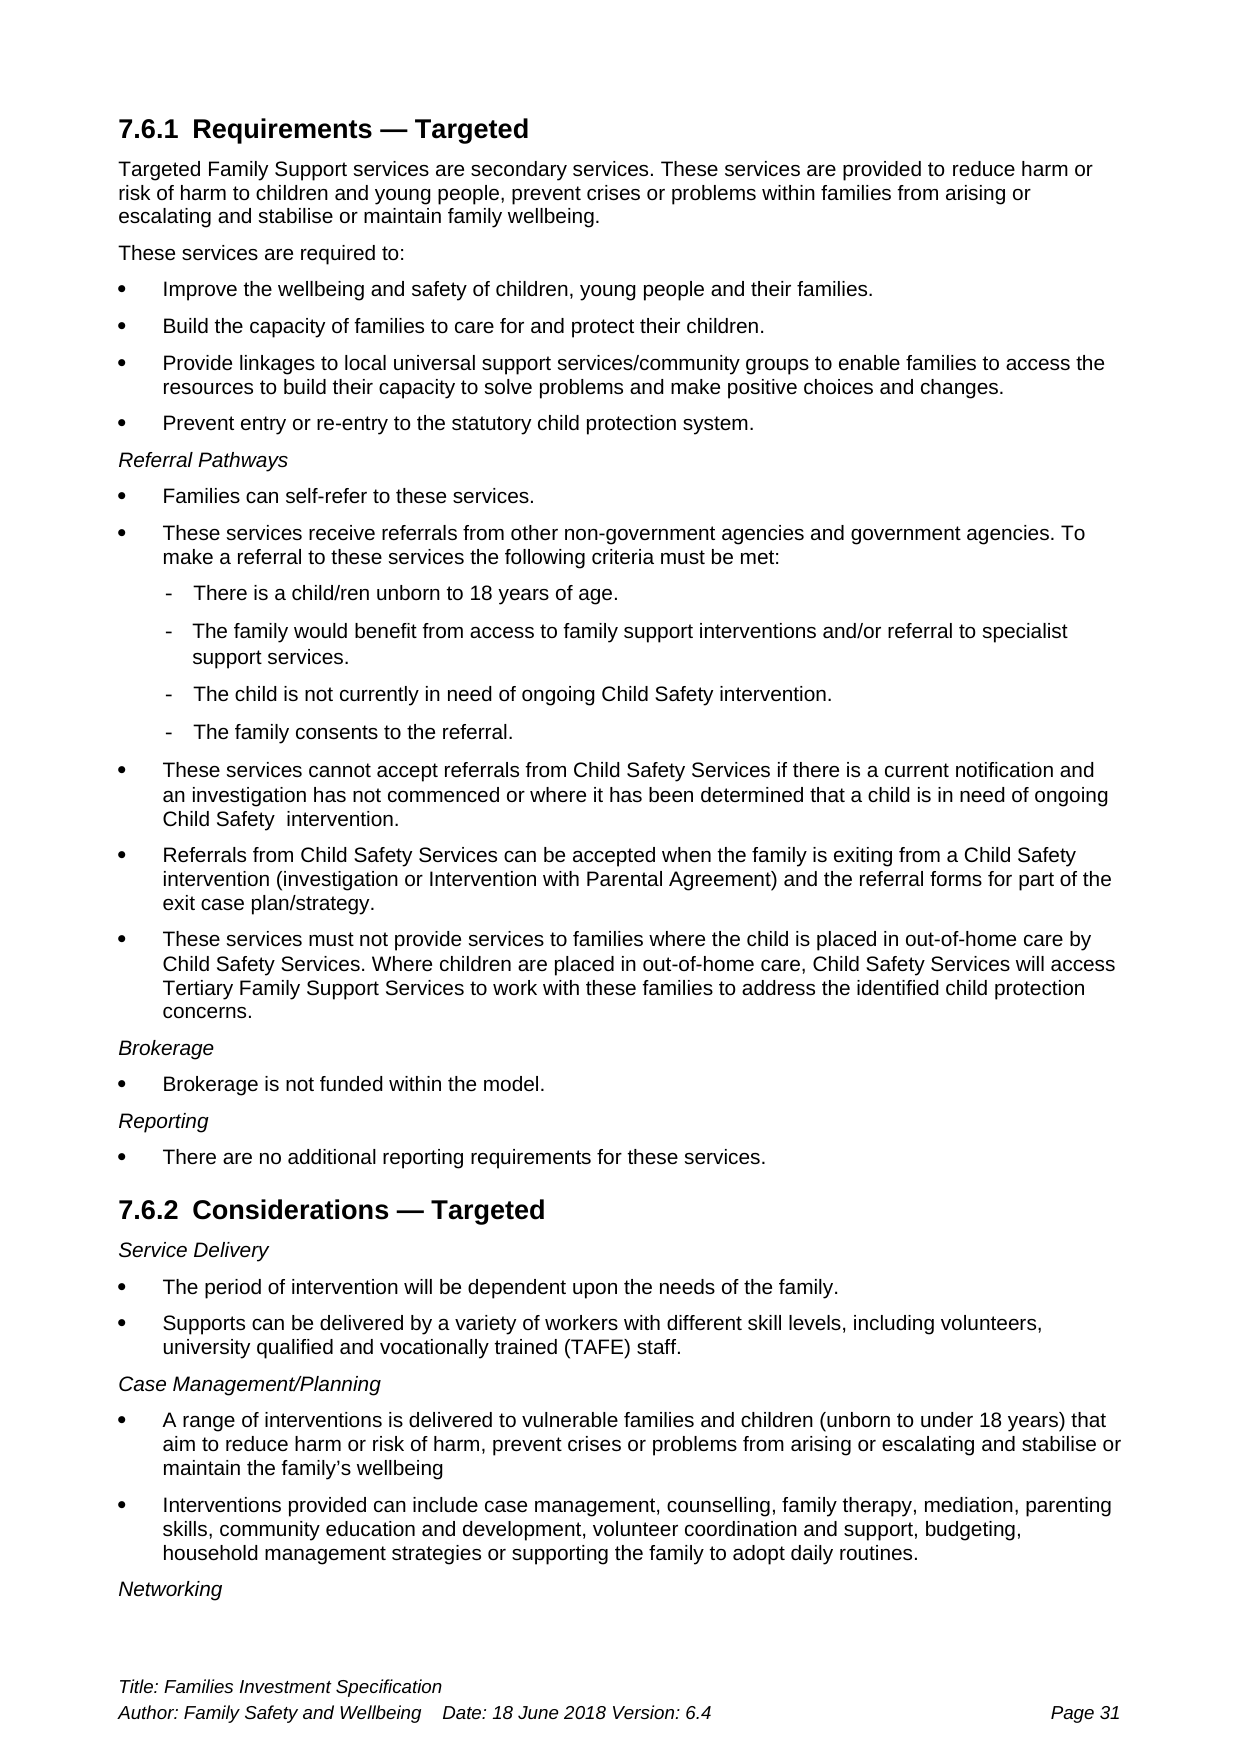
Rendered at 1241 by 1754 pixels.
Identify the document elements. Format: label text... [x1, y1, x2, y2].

text Case Management/Planning [118, 1372, 1122, 1396]
list Provide linkages to local universal support services/community groups to enable families to access the resources to build their capacity to solve problems and make positive choices and changes. [118, 350, 1122, 398]
list These services cannot accept referrals from Child Safety Services if there is a current notification and an investigation has not commenced or where it has been determined that a child is in need of ongoing Child Safety intervention. [118, 758, 1122, 830]
text Brokerage [118, 1036, 1122, 1060]
list The child is not currently in need of ongoing Child Safety intervention. [162, 682, 1122, 707]
list The family consents to the referral. [162, 720, 1122, 746]
list Prevent entry or re-entry to the statutory child protection system. [118, 411, 1122, 435]
list Build the capacity of families to care for and protect their children. [118, 314, 1122, 338]
text Reporting [118, 1109, 1122, 1133]
list Referrals from Child Safety Services can be accepted when the family is exiting from a Child Safety intervention (investigation or Intervention with Parental Agreement) and the referral forms for part of the exit case plan/strategy. [118, 843, 1122, 915]
list There are no additional reporting requirements for these services. [118, 1145, 1122, 1169]
list Interventions provided can include case management, counselling, family therapy, mediation, parenting skills, community education and development, volunteer coordination and support, budgeting, household management strategies or supporting the family to adopt daily routines. [118, 1492, 1122, 1564]
list Families can self-refer to these services. [118, 484, 1122, 508]
list Improve the wellbeing and safety of children, young people and their families. [118, 277, 1122, 301]
text Targeted Family Support services are secondary services. These services are provided to reduce harm or risk of harm to children and young people, prevent crises or problems within families from arising or escalating and stabilise or maintain family wellbeing. [118, 156, 1122, 228]
subtitle 7.6.2 Considerations — Targeted [118, 1194, 1122, 1226]
list Supports can be delivered by a variety of workers with different skill levels, including volunteers, university qualified and vocationally trained (TAFE) staff. [118, 1311, 1122, 1359]
list The period of intervention will be dependent upon the needs of the family. [118, 1274, 1122, 1298]
text Referral Pathways [118, 447, 1122, 471]
subtitle 7.6.1 Requirements — Targeted [118, 113, 1122, 144]
text These services are required to: [118, 241, 1122, 265]
list There is a child/ren unborn to 18 years of age. [162, 581, 1122, 607]
list These services must not provide services to families where the child is placed in out-of-home care by Child Safety Services. Where children are placed in out-of-home care, Child Safety Services will access Tertiary Family Support Services to work with these families to address the identified child protection concerns. [118, 927, 1122, 1023]
text Networking [118, 1577, 1122, 1601]
list The family would benefit from access to family support interventions and/or referral to specialist support services. [162, 619, 1122, 669]
list A range of interventions is delivered to vulnerable families and children (unborn to under 18 years) that aim to reduce harm or risk of harm, prevent crises or problems from arising or escalating and stabilise or maintain the family’s wellbeing [118, 1408, 1122, 1480]
list These services receive referrals from other non-government agencies and government agencies. To make a referral to these services the following criteria must be met: [118, 521, 1122, 568]
list Brokerage is not funded within the model. [118, 1072, 1122, 1096]
text Service Delivery [118, 1238, 1122, 1262]
